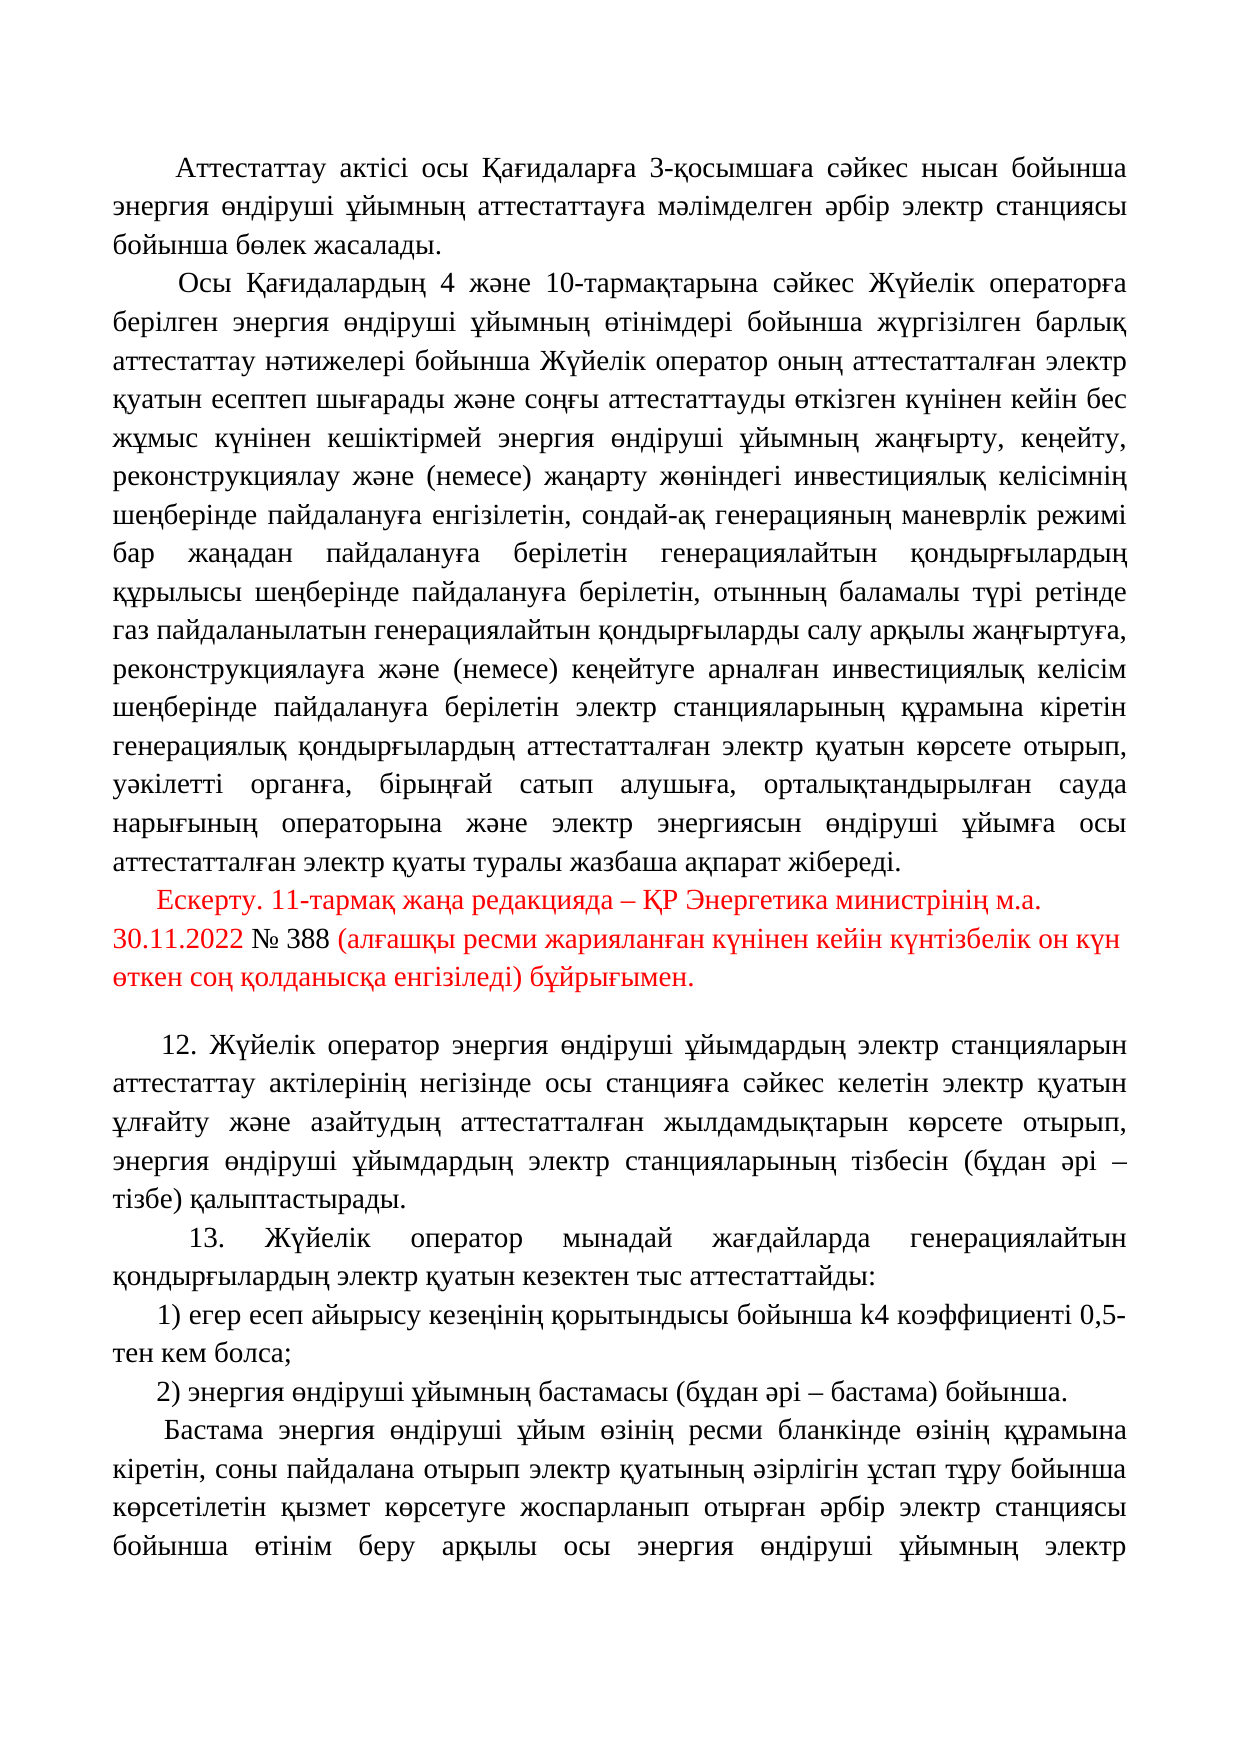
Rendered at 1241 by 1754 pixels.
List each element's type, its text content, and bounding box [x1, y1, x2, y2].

text Осы Қағидалардың 4 және 10-тармақтарына сәйкес Жүйелік операторға берілген энергия өндіруші ұйымның өтінімдері бойынша жүргізілген барлық аттестаттау нәтижелері бойынша Жүйелік оператор оның аттестатталған электр қуатын есептеп шығарады және соңғы аттестаттауды өткізген күнінен кейін бес жұмыс күнінен кешіктірмей энергия өндіруші ұйымның жаңғырту, кеңейту, реконструкциялау және (немесе) жаңарту жөніндегі инвестициялық келісімнің шеңберінде пайдалануға енгізілетін, сондай-ақ генерацияның маневрлік режимі бар жаңадан пайдалануға берілетін генерациялайтын қондырғылардың құрылысы шеңберінде пайдалануға берілетін, отынның баламалы түрі ретінде газ пайдаланылатын генерациялайтын қондырғыларды салу арқылы жаңғыртуға, реконструкциялауға және (немесе) кеңейтуге арналған инвестициялық келісім шеңберінде пайдалануға берілетін электр станцияларының құрамына кіретін генерациялық қондырғылардың аттестатталған электр қуатын көрсете отырып, уәкілетті органға, бірыңғай сатып алушыға, орталықтандырылған сауда нарығының операторына және электр энергиясын өндіруші ұйымға осы аттестатталған электр қуаты туралы жазбаша ақпарат жібереді. [112, 266, 1128, 877]
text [112, 1412, 1128, 1562]
text 2) энергия өндіруші ұйымның бастамасы (бұдан әрі – бастама) бойынша. [112, 1374, 1128, 1407]
text Ескерту. 11-тармақ жаңа редакцияда – ҚР Энергетика министрінің м.а. 30.11.2022 № 388 (алғашқы ресми жарияланған күнінен кейін күнтізбелік он күн өткен соң қолданысқа енгізіледі) бұйрығымен. [112, 882, 1128, 1023]
text Аттестаттау актісі осы Қағидаларға 3-қосымшаға сәйкес нысан бойынша энергия өндіруші ұйымның аттестаттауға мәлімделген әрбір электр станциясы бойынша бөлек жасалады. [112, 150, 1128, 261]
text 1) егер есеп айырысу кезеңінің қорытындысы бойынша k4 коэффициенті 0,5-тен кем болса; [112, 1297, 1128, 1369]
text 13. Жүйелік оператор мынадай жағдайларда генерациялайтын қондырғылардың электр қуатын кезектен тыс аттестаттайды: [112, 1220, 1128, 1292]
text 12. Жүйелік оператор энергия өндіруші ұйымдардың электр станцияларын аттестаттау актілерінің негізінде осы станцияға сәйкес келетін электр қуатын ұлғайту және азайтудың аттестатталған жылдамдықтарын көрсете отырып, энергия өндіруші ұйымдардың электр станцияларының тізбесін (бұдан әрі – тізбе) қалыптастырады. [112, 1027, 1128, 1215]
